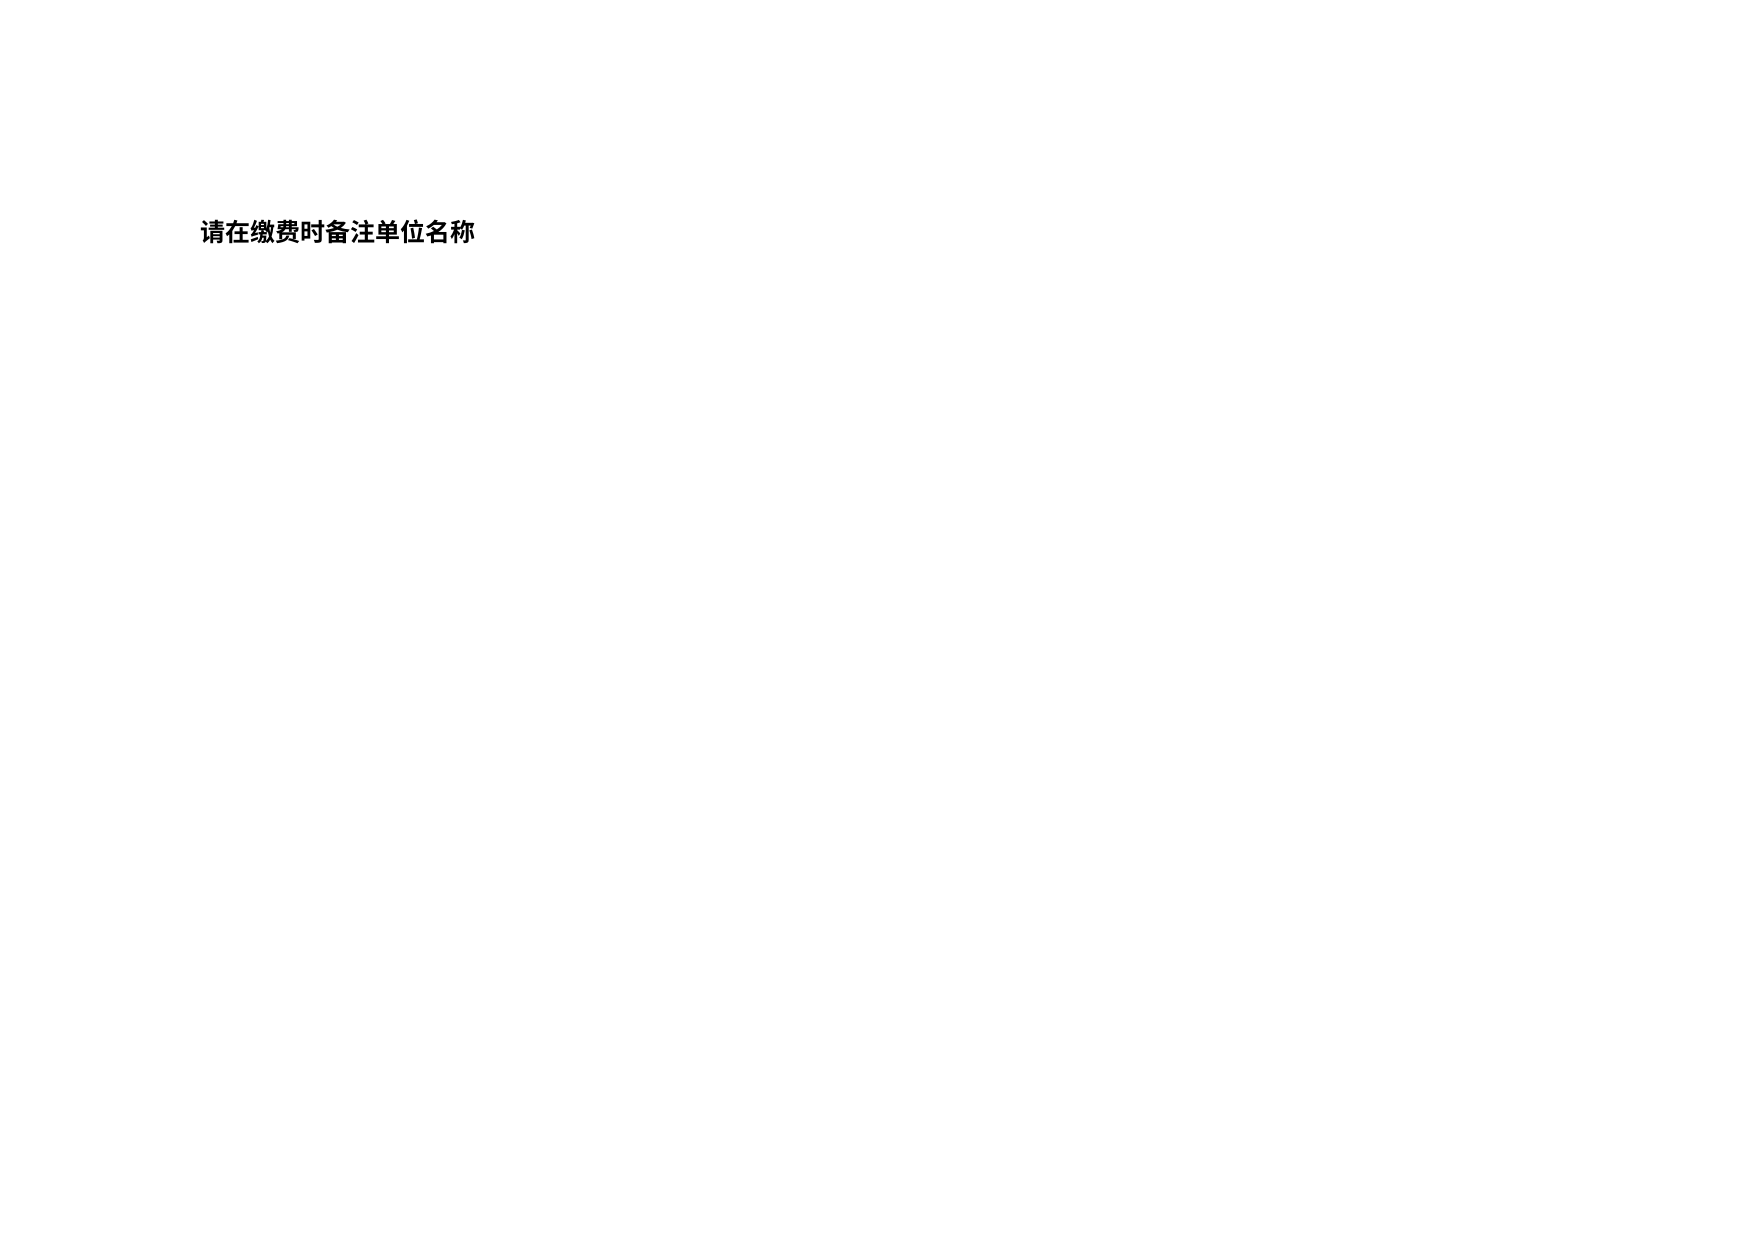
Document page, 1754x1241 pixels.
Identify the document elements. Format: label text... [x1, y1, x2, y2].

text 请在缴费时备注单位名称 [150, 198, 1604, 263]
